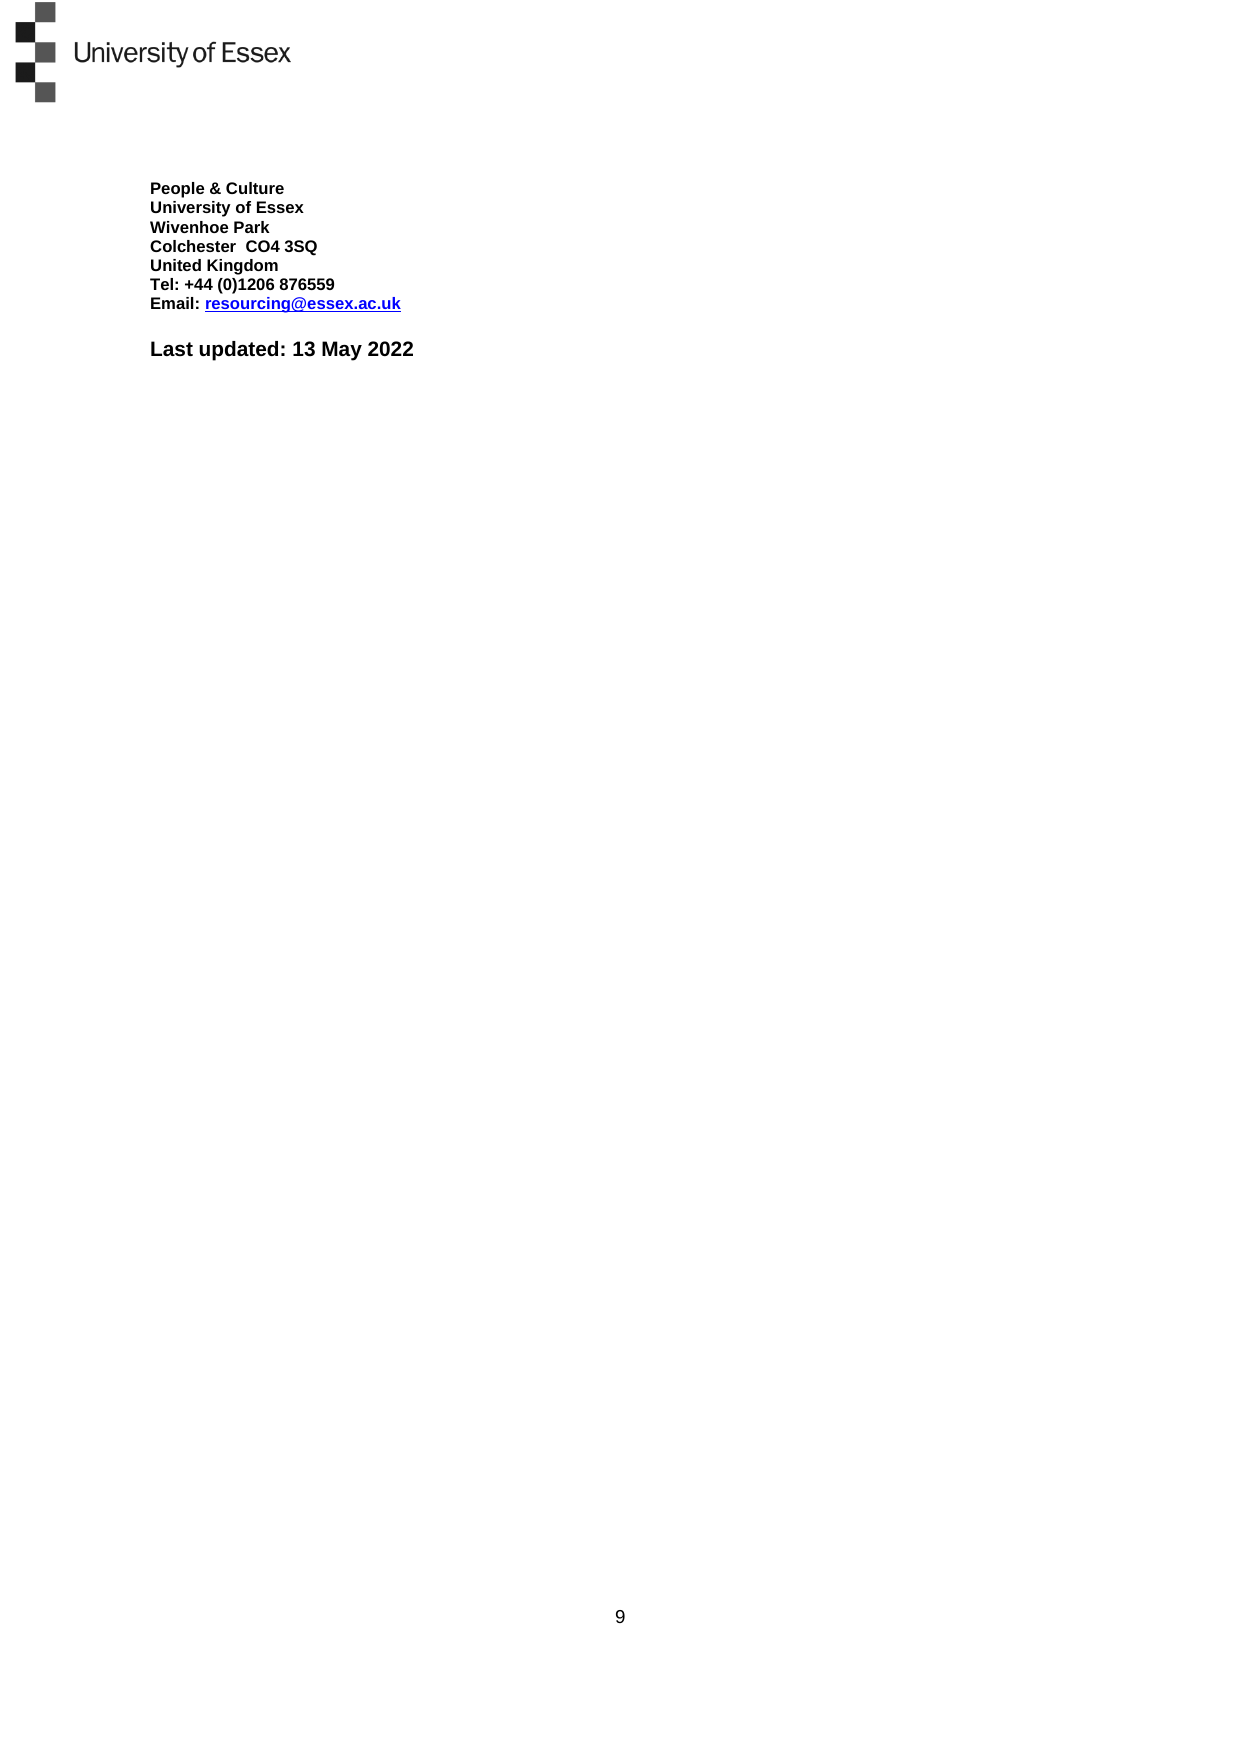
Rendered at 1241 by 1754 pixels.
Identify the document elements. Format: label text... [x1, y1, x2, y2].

text People & Culture [150, 179, 1090, 198]
text Colchester CO4 3SQ [150, 237, 1090, 256]
text University of Essex [150, 198, 1090, 217]
text Wivenhoe Park [150, 217, 1090, 237]
text Email: resourcing@essex.ac.uk [150, 294, 1090, 313]
text Tel: +44 (0)1206 876559 [150, 275, 1090, 294]
text Last updated: 13 May 2022 [150, 337, 1090, 361]
picture [0, 0, 302, 105]
